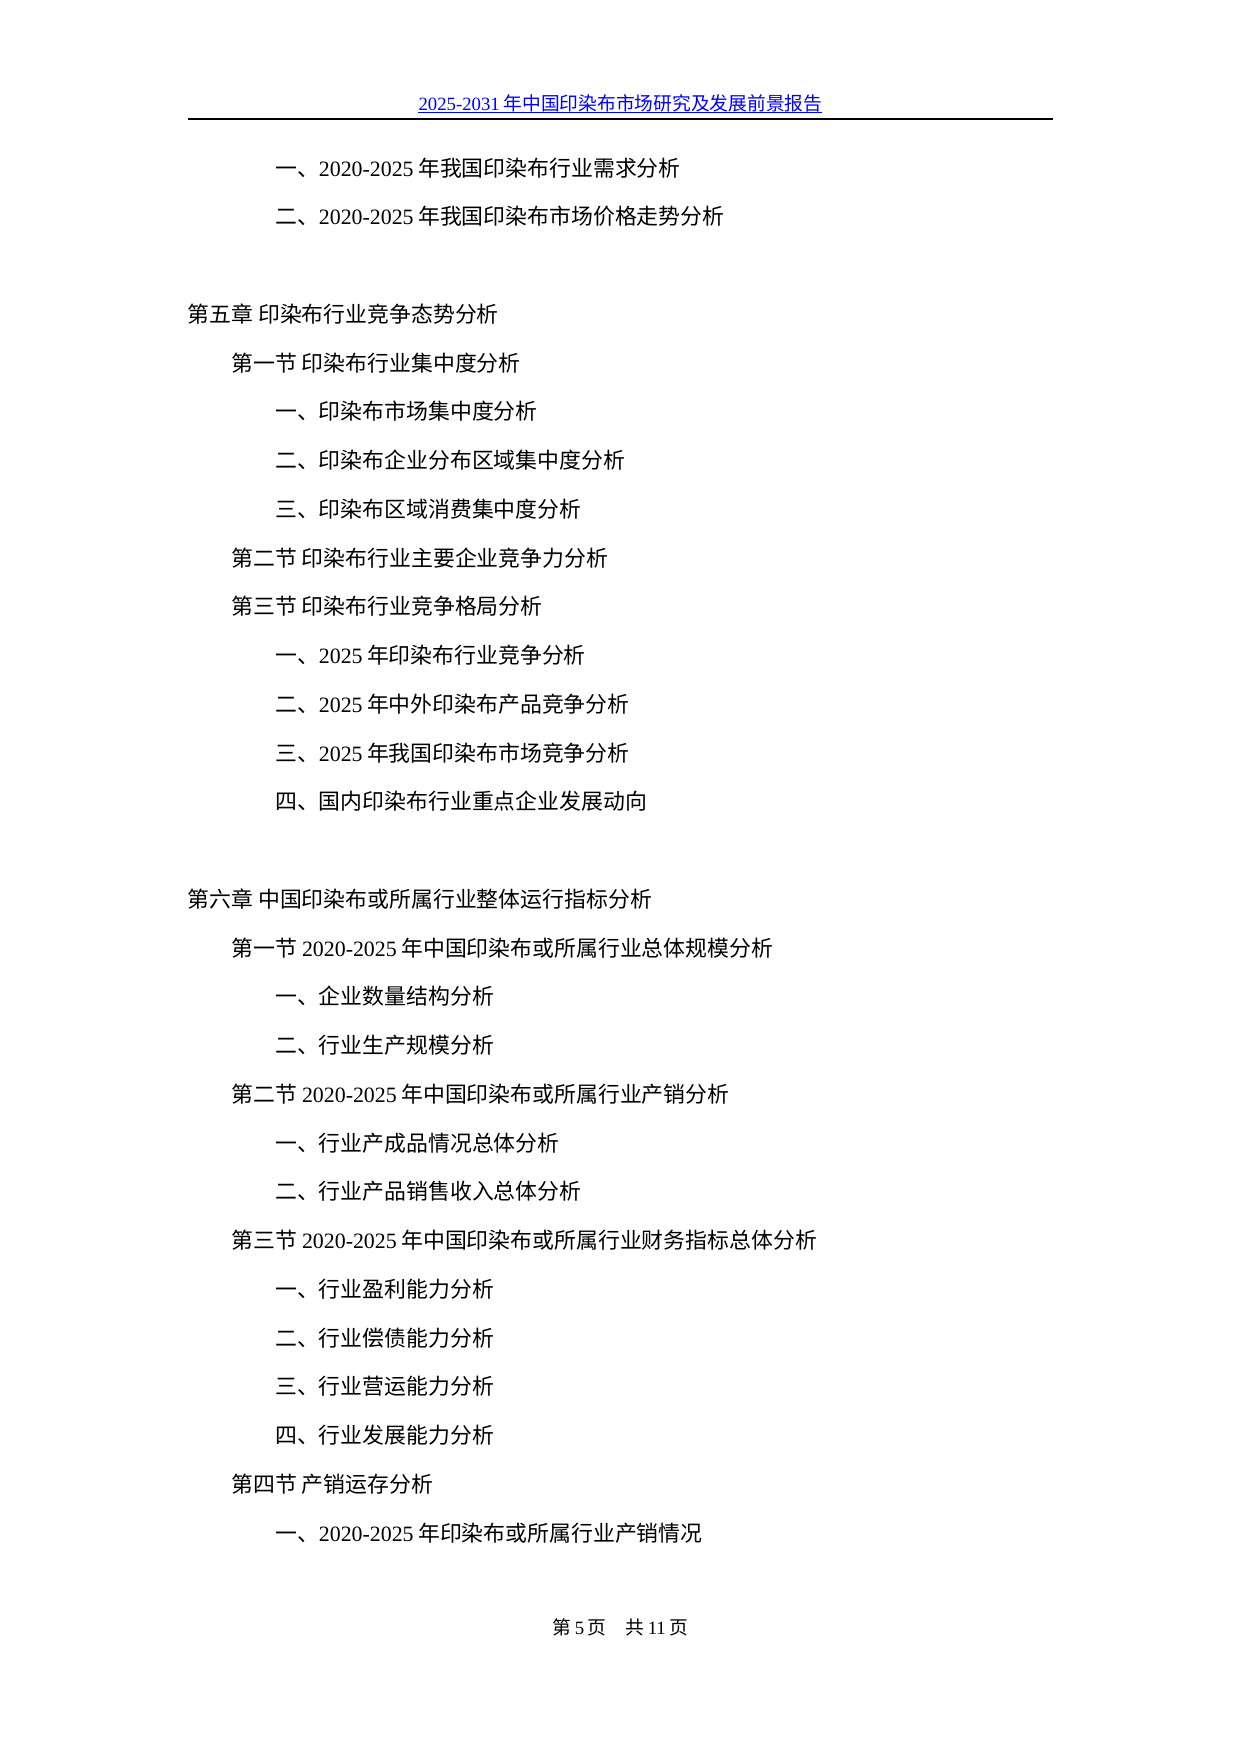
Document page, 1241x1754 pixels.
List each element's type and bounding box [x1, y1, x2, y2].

text [187, 150, 1053, 1548]
